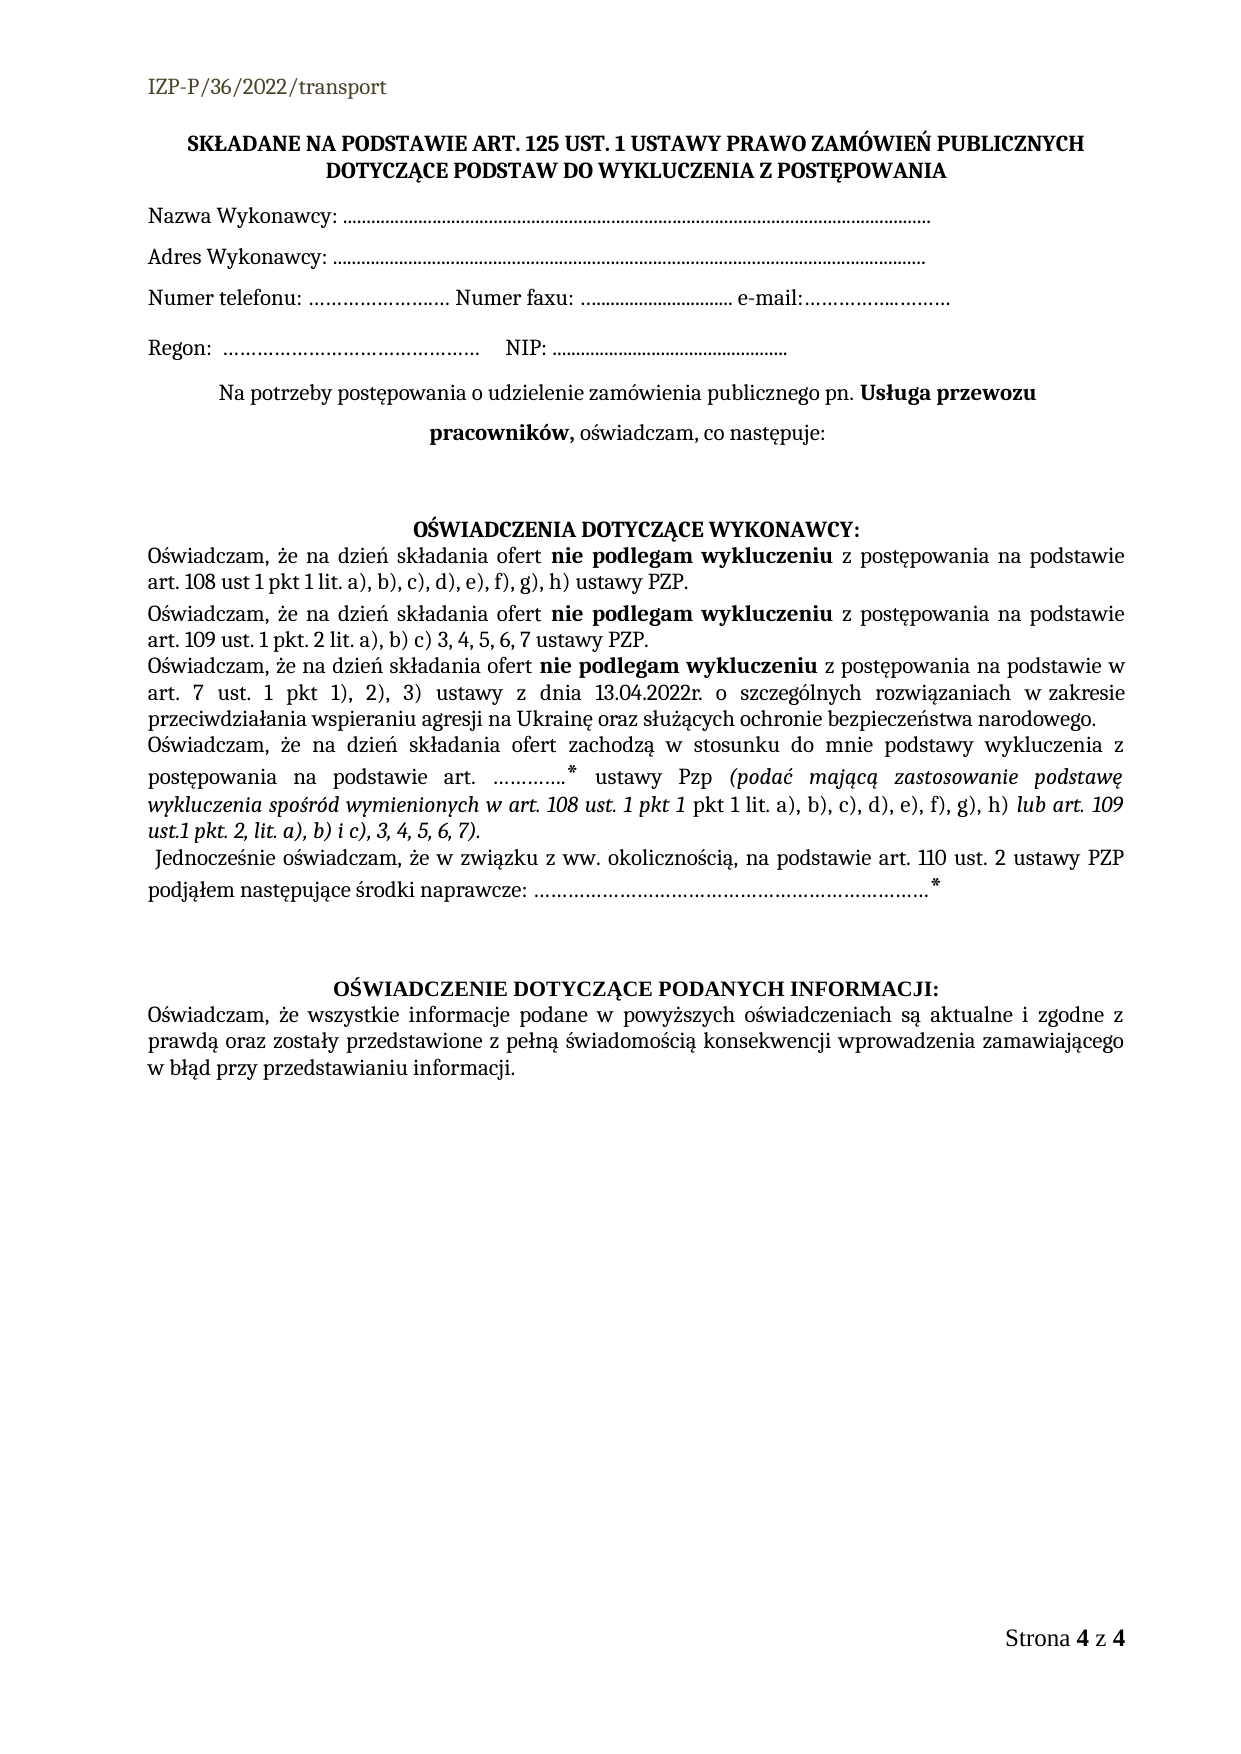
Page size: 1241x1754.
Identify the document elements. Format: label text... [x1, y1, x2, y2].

text SKŁADANE NA PODSTAWIE ART. 125 UST. 1 USTAWY PRAWO ZAMÓWIEŃ PUBLICZNYCH [148, 131, 1125, 157]
text Adres Wykonawcy: .............................................................................................................................. [148, 244, 1125, 270]
text Oświadczam, że wszystkie informacje podane w powyższych oświadczeniach są aktualne i zgodne z prawdą oraz zostały przedstawione z pełną świadomością konsekwencji wprowadzenia zamawiającego w błąd przy przedstawianiu informacji. [148, 1002, 1125, 1081]
text OŚWIADCZENIA DOTYCZĄCE WYKONAWCY: [148, 516, 1125, 543]
text Regon: ……………………………………… NIP: .................................................. [148, 334, 1125, 361]
text OŚWIADCZENIE DOTYCZĄCE PODANYCH INFORMACJI: [148, 976, 1125, 1002]
text Oświadczam, że na dzień składania ofert nie podlegam wykluczeniu z postępowania na podstawie w art. 7 ust. 1 pkt 1), 2), 3) ustawy z dnia 13.04.2022r. o szczególnych rozwiązaniach w zakresie przeciwdziałania wspieraniu agresji na Ukrainę oraz służących ochronie bezpieczeństwa narodowego. [148, 653, 1125, 732]
text Oświadczam, że na dzień składania ofert nie podlegam wykluczeniu z postępowania na podstawie art. 108 ust 1 pkt 1 lit. a), b), c), d), e), f), g), h) ustawy PZP. [148, 543, 1125, 596]
text Oświadczam, że na dzień składania ofert nie podlegam wykluczeniu z postępowania na podstawie art. 109 ust. 1 pkt. 2 lit. a), b) c) 3, 4, 5, 6, 7 ustawy PZP. [148, 600, 1125, 653]
text DOTYCZĄCE PODSTAW DO WYKLUCZENIA Z POSTĘPOWANIA [148, 157, 1125, 184]
text Oświadczam, że na dzień składania ofert zachodzą w stosunku do mnie podstawy wykluczenia z postępowania na podstawie art. ………….* ustawy Pzp (podać mającą zastosowanie podstawę wykluczenia spośród wymienionych w art. 108 ust. 1 pkt 1 pkt 1 lit. a), b), c), d), e), f), g), h) lub art. 109 ust.1 pkt. 2, lit. a), b) i c), 3, 4, 5, 6, 7). [148, 732, 1125, 845]
text Nazwa Wykonawcy: ............................................................................................................................. [148, 203, 1125, 229]
text Na potrzeby postępowania o udzielenie zamówienia publicznego pn. Usługa przewozu pracowników, oświadczam, co następuje: [148, 380, 1107, 446]
text Numer telefonu: ………………….… Numer faxu: …............................. e-mail:……………..……… [148, 284, 1125, 311]
text Jednocześnie oświadczam, że w związku z ww. okolicznością, na podstawie art. 110 ust. 2 ustawy PZP podjąłem następujące środki naprawcze: ……………………………………………………………* [148, 845, 1125, 904]
